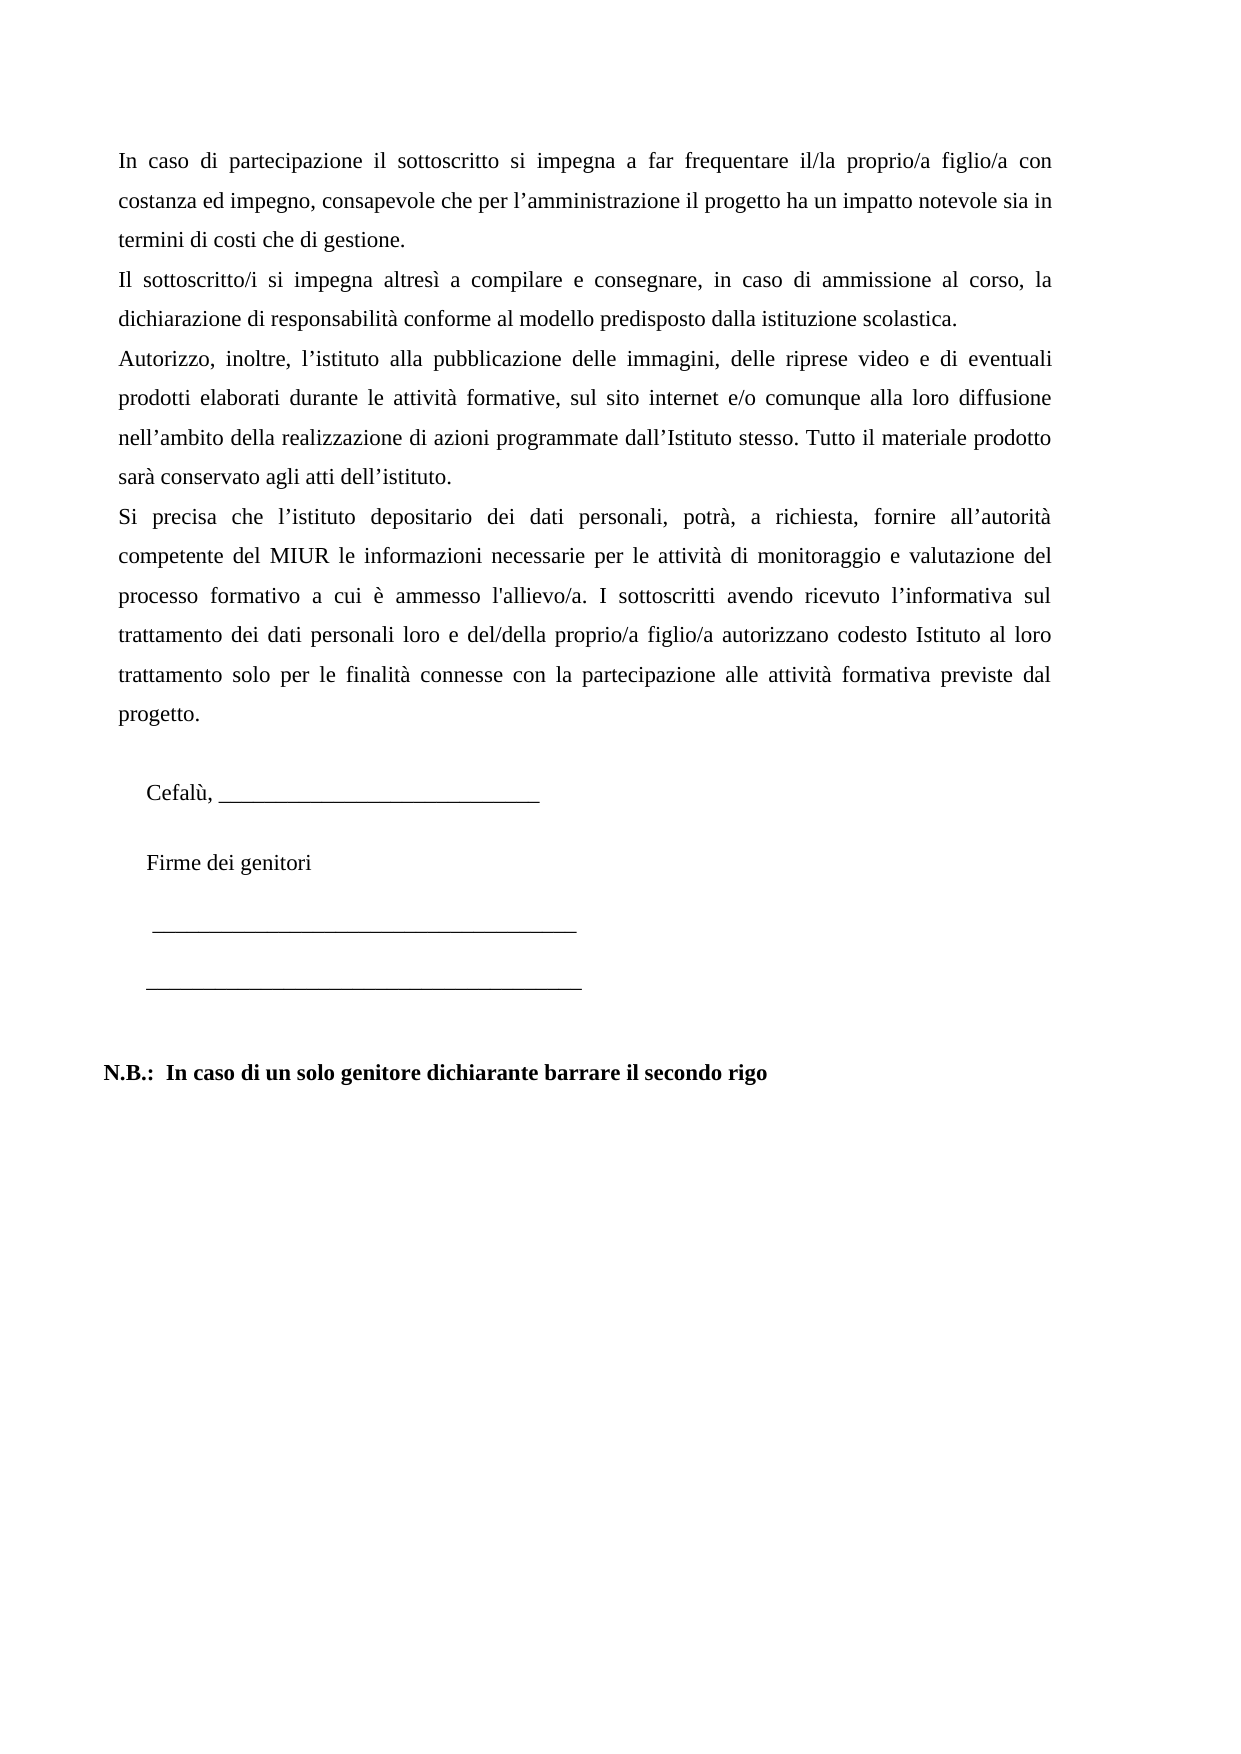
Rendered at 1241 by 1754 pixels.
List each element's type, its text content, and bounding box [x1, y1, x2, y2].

text Autorizzo, inoltre, l’istituto alla pubblicazione delle immagini, delle riprese video e di eventuali prodotti elaborati durante le attività formative, sul sito internet e/o comunque alla loro diffusione nell’ambito della realizzazione di azioni programmate dall’Istituto stesso. Tutto il materiale prodotto sarà conservato agli atti dell’istituto. [118, 345, 1053, 490]
text N.B.: In caso di un solo genitore dichiarante barrare il secondo rigo [103, 1058, 1122, 1085]
text Il sottoscritto/i si impegna altresì a compilare e consegnare, in caso di ammissione al corso, la dichiarazione di responsabilità conforme al modello predisposto dalla istituzione scolastica. [118, 266, 1053, 332]
text Cefalù, ____________________________ [141, 779, 1053, 806]
text Firme dei genitori [141, 849, 1053, 875]
text ______________________________________ [141, 966, 1053, 992]
text In caso di partecipazione il sottoscritto si impegna a far frequentare il/la proprio/a figlio/a con costanza ed impegno, consapevole che per l’amministrazione il progetto ha un impatto notevole sia in termini di costi che di gestione. [118, 148, 1053, 253]
text _____________________________________ [118, 909, 1122, 936]
text Si precisa che l’istituto depositario dei dati personali, potrà, a richiesta, fornire all’autorità competente del MIUR le informazioni necessarie per le attività di monitoraggio e valutazione del processo formativo a cui è ammesso l'allievo/a. I sottoscritti avendo ricevuto l’informativa sul trattamento dei dati personali loro e del/della proprio/a figlio/a autorizzano codesto Istituto al loro trattamento solo per le finalità connesse con la partecipazione alle attività formativa previste dal progetto. [118, 503, 1053, 727]
